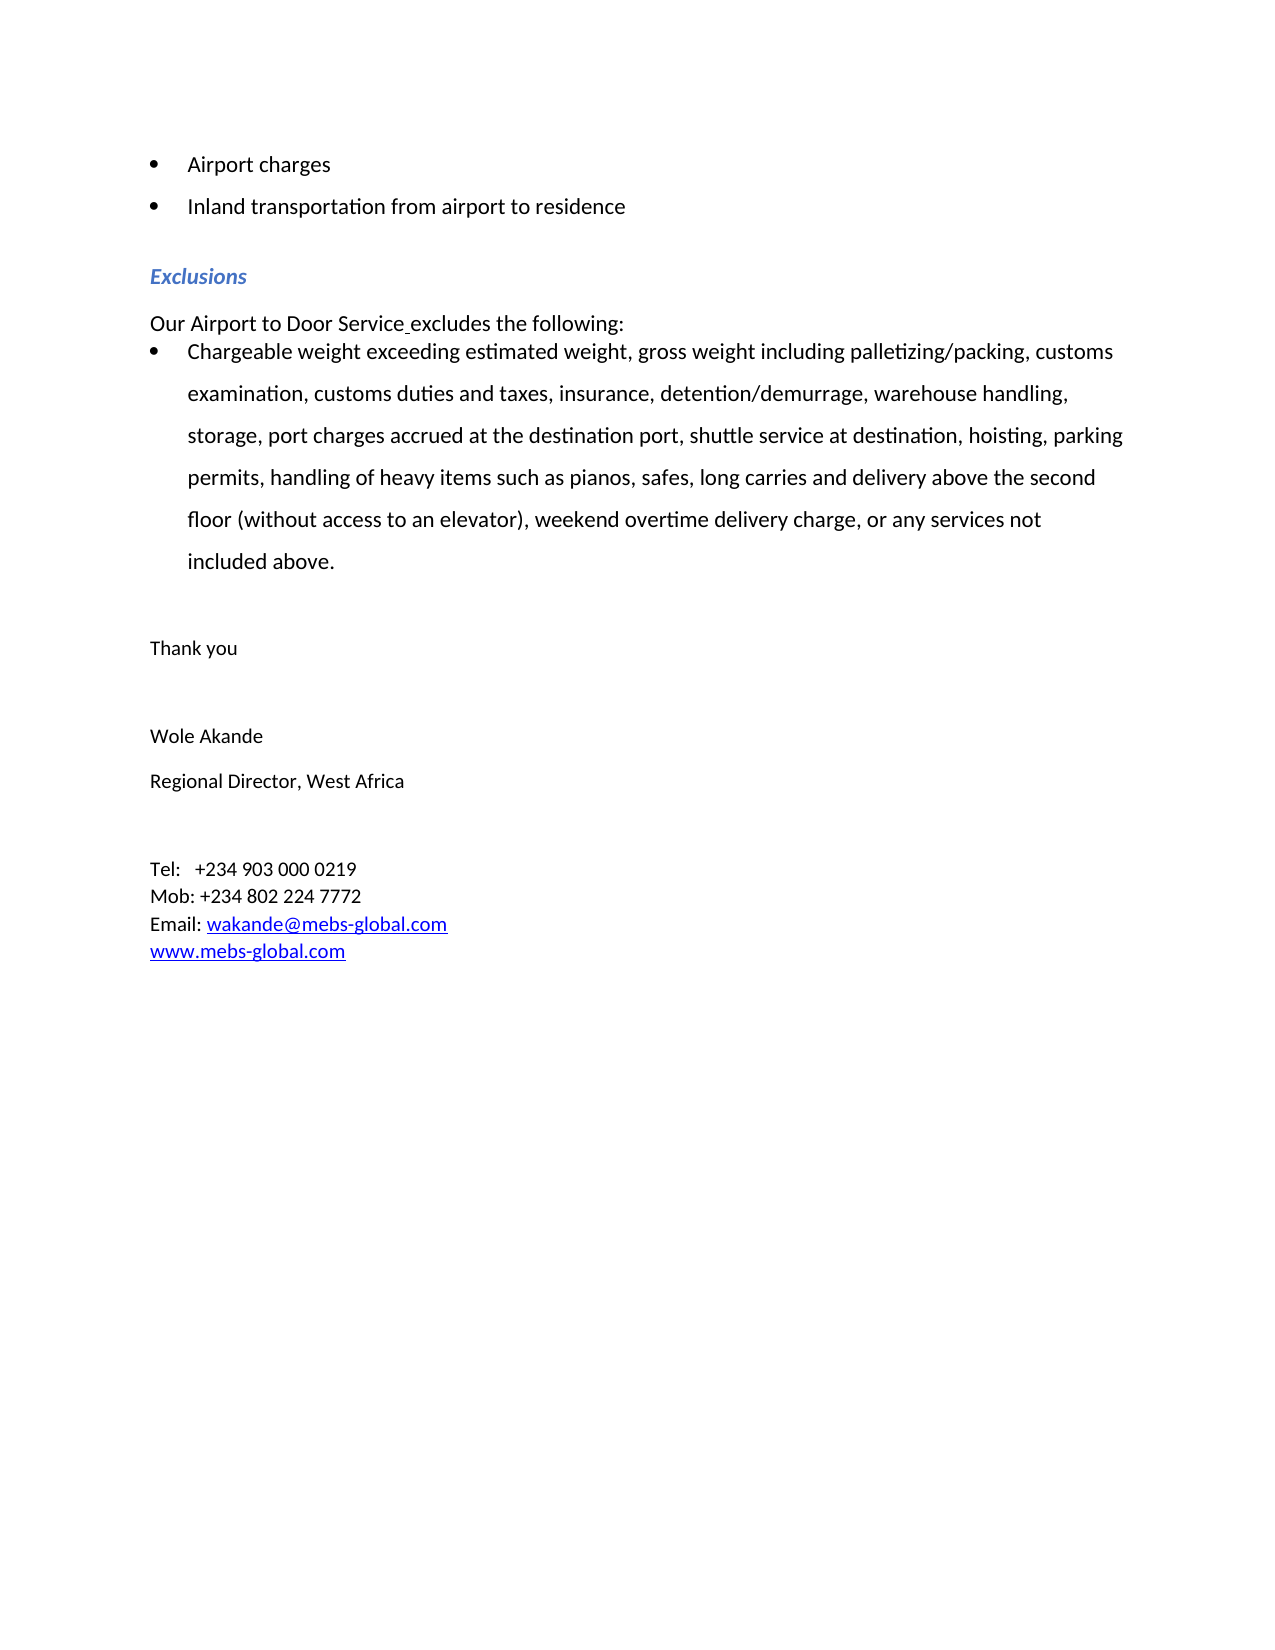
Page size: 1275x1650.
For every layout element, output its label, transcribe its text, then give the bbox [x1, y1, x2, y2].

text Mob: +234 802 224 7772 [150, 883, 1125, 909]
text Tel: +234 903 000 0219 [150, 856, 1125, 881]
list Inland transportation from airport to residence [150, 192, 1125, 220]
text Our Airport to Door Service excludes the following: [103, 309, 1125, 337]
text Email: wakande@mebs-global.com [150, 911, 1125, 936]
text Wole Akande [150, 724, 1125, 749]
text Thank you [150, 636, 1125, 661]
list Airport charges [150, 150, 1125, 178]
text www.mebs-global.com [150, 938, 1125, 963]
text Regional Director, West Africa [150, 768, 1125, 793]
text Exclusions [150, 262, 1125, 290]
list Chargeable weight exceeding estimated weight, gross weight including palletizing/packing, customs examination, customs duties and taxes, insurance, detention/demurrage, warehouse handling, storage, port charges accrued at the destination port, shuttle service at destination, hoisting, parking permits, handling of heavy items such as pianos, safes, long carries and delivery above the second floor (without access to an elevator), weekend overtime delivery charge, or any services not included above. [150, 337, 1125, 575]
